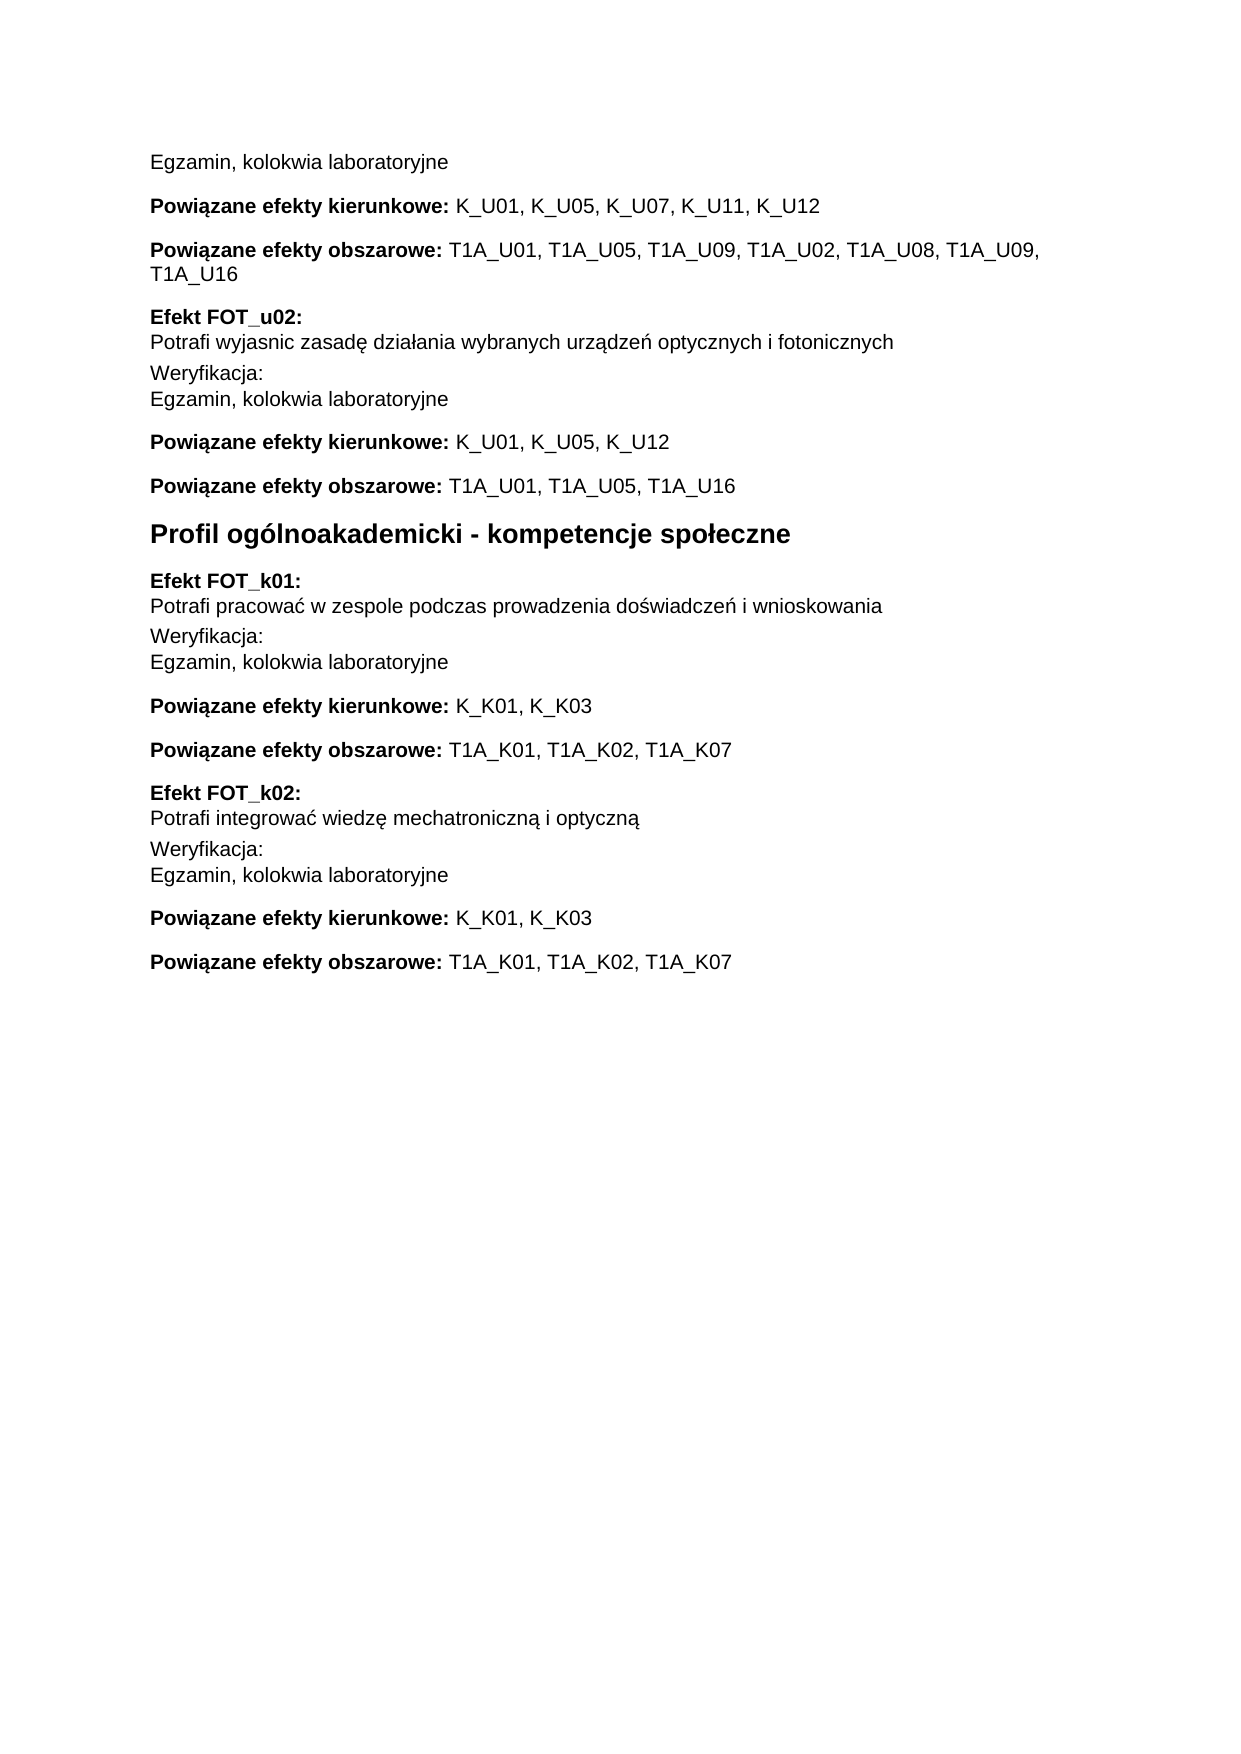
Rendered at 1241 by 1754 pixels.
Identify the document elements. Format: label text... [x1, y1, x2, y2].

text Egzamin, kolokwia laboratoryjne [150, 386, 1090, 410]
text Weryfikacja: [150, 624, 1090, 648]
text Potrafi integrować wiedzę mechatroniczną i optyczną [150, 806, 1090, 830]
text Efekt FOT_k01: [150, 569, 1090, 593]
text Powiązane efekty obszarowe: T1A_K01, T1A_K02, T1A_K07 [150, 737, 1090, 761]
text Egzamin, kolokwia laboratoryjne [150, 650, 1090, 674]
text Efekt FOT_k02: [150, 781, 1090, 805]
text Powiązane efekty obszarowe: T1A_U01, T1A_U05, T1A_U09, T1A_U02, T1A_U08, T1A_U09, T1A_U16 [150, 237, 1090, 285]
text Efekt FOT_u02: [150, 305, 1090, 329]
text Powiązane efekty obszarowe: T1A_K01, T1A_K02, T1A_K07 [150, 950, 1090, 974]
text Egzamin, kolokwia laboratoryjne [150, 150, 1090, 174]
text Weryfikacja: [150, 836, 1090, 860]
text Powiązane efekty kierunkowe: K_K01, K_K03 [150, 906, 1090, 930]
text Potrafi pracować w zespole podczas prowadzenia doświadczeń i wnioskowania [150, 594, 1090, 618]
text Powiązane efekty kierunkowe: K_K01, K_K03 [150, 694, 1090, 718]
text Powiązane efekty kierunkowe: K_U01, K_U05, K_U12 [150, 430, 1090, 454]
text Weryfikacja: [150, 360, 1090, 384]
text Egzamin, kolokwia laboratoryjne [150, 862, 1090, 886]
text Potrafi wyjasnic zasadę działania wybranych urządzeń optycznych i fotonicznych [150, 330, 1090, 354]
subtitle Profil ogólnoakademicki - kompetencje społeczne [150, 518, 1090, 549]
text Powiązane efekty obszarowe: T1A_U01, T1A_U05, T1A_U16 [150, 474, 1090, 498]
text Powiązane efekty kierunkowe: K_U01, K_U05, K_U07, K_U11, K_U12 [150, 194, 1090, 218]
